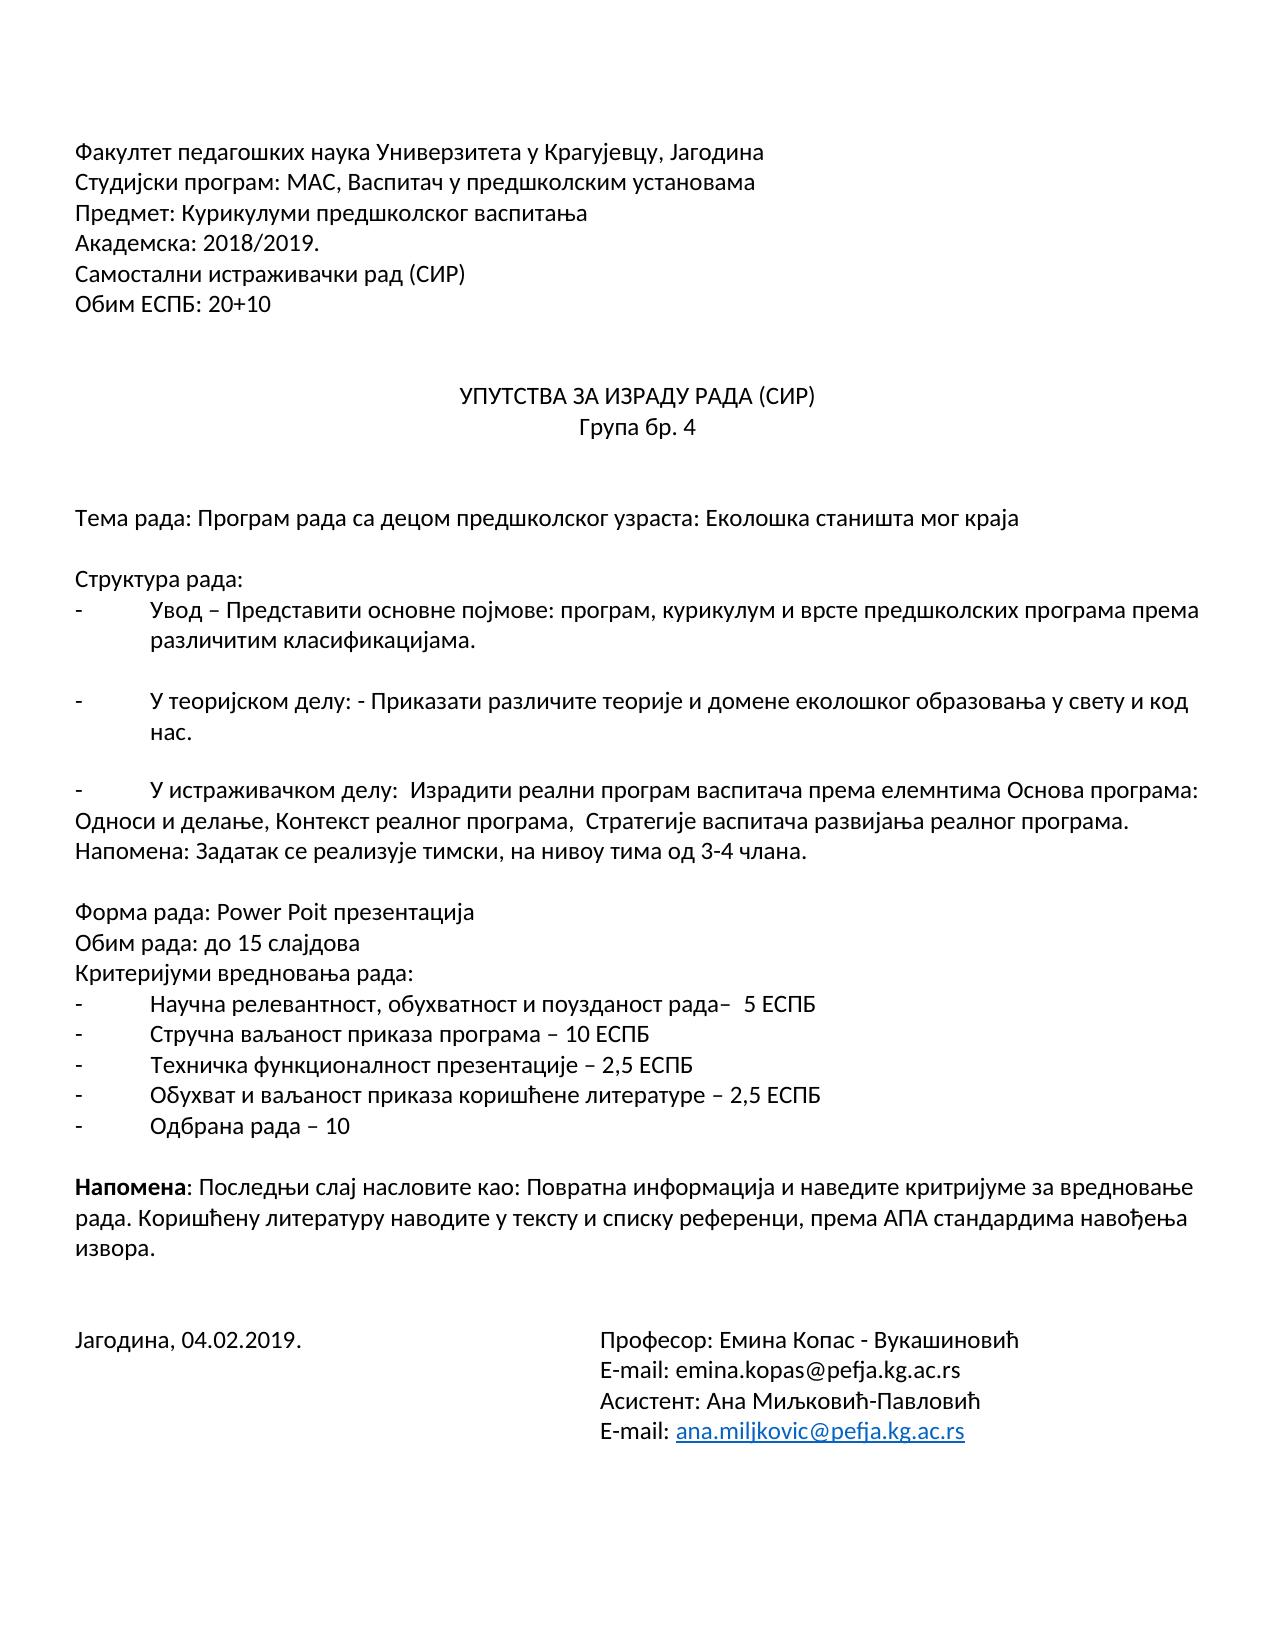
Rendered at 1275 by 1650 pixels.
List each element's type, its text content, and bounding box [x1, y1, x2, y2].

text Е-mail: emina.kopas@pefja.kg.ac.rs [75, 1354, 1200, 1385]
text - Стручна ваљаност приказа програма – 10 ЕСПБ [75, 1019, 1200, 1049]
text Студијски програм: МАС, Васпитач у предшколским установама [75, 167, 1200, 197]
text Обим ЕСПБ: 20+10 [75, 289, 1200, 319]
text - Одбрана рада – 10 [75, 1110, 1200, 1141]
text Факултет педагошких наука Универзитета у Крагујевцу, Јагодина [75, 136, 1200, 167]
text Структура рада: [75, 563, 1200, 594]
text Група бр. 4 [75, 411, 1200, 441]
text Академска: 2018/2019. [75, 228, 1200, 258]
text Асистент: Ана Миљковић-Павловић [75, 1385, 1200, 1415]
text Тема рада: Програм рада са децом предшколског узраста: Еколошка станишта мог краја [75, 502, 1200, 533]
text - У теоријском делу: - Приказати различите теорије и домене еколошког образовања у свету и код нас. [75, 685, 1200, 746]
text Напомена: Задатак се реализује тимски, на нивоу тима од 3-4 члана. [75, 836, 1200, 866]
text - Обухват и ваљаност приказа коришћене литературе – 2,5 ЕСПБ [75, 1080, 1200, 1110]
text Форма рада: Power Poit презентација [75, 897, 1200, 927]
text Напомена: Последњи слај насловите као: Повратна информација и наведите критријуме за вредновање рада. Коришћену литературу наводите у тексту и списку референци, према АПА стандардима навођења извора. [75, 1171, 1200, 1263]
text Јагодина, 04.02.2019. Професор: Емина Копас - Вукашиновић [75, 1324, 1200, 1354]
text - Научна релевантност, обухватност и поузданост рада– 5 ЕСПБ [75, 988, 1200, 1019]
text Е-mail: ana.miljkovic@pefja.kg.ac.rs [525, 1415, 1200, 1446]
text Обим рада: до 15 слајдова [75, 927, 1200, 958]
text - Техничка функционалност презентације – 2,5 ЕСПБ [75, 1049, 1200, 1080]
text Критеријуми вредновања рада: [75, 958, 1200, 988]
text - Увод – Представити основне појмове: програм, курикулум и врсте предшколских програма према различитим класификацијама. [75, 594, 1200, 655]
text Предмет: Курикулуми предшколског васпитања [75, 197, 1200, 228]
text Самостални истраживачки рад (СИР) [75, 258, 1200, 289]
text УПУТСТВА ЗА ИЗРАДУ РАДА (СИР) [75, 380, 1200, 411]
text - У истраживачком делу: Израдити реални програм васпитача према елемнтима Основа програма: Односи и делање, Контекст реалног програма, Стратегије васпитача развијања реалног програма. [75, 774, 1200, 836]
